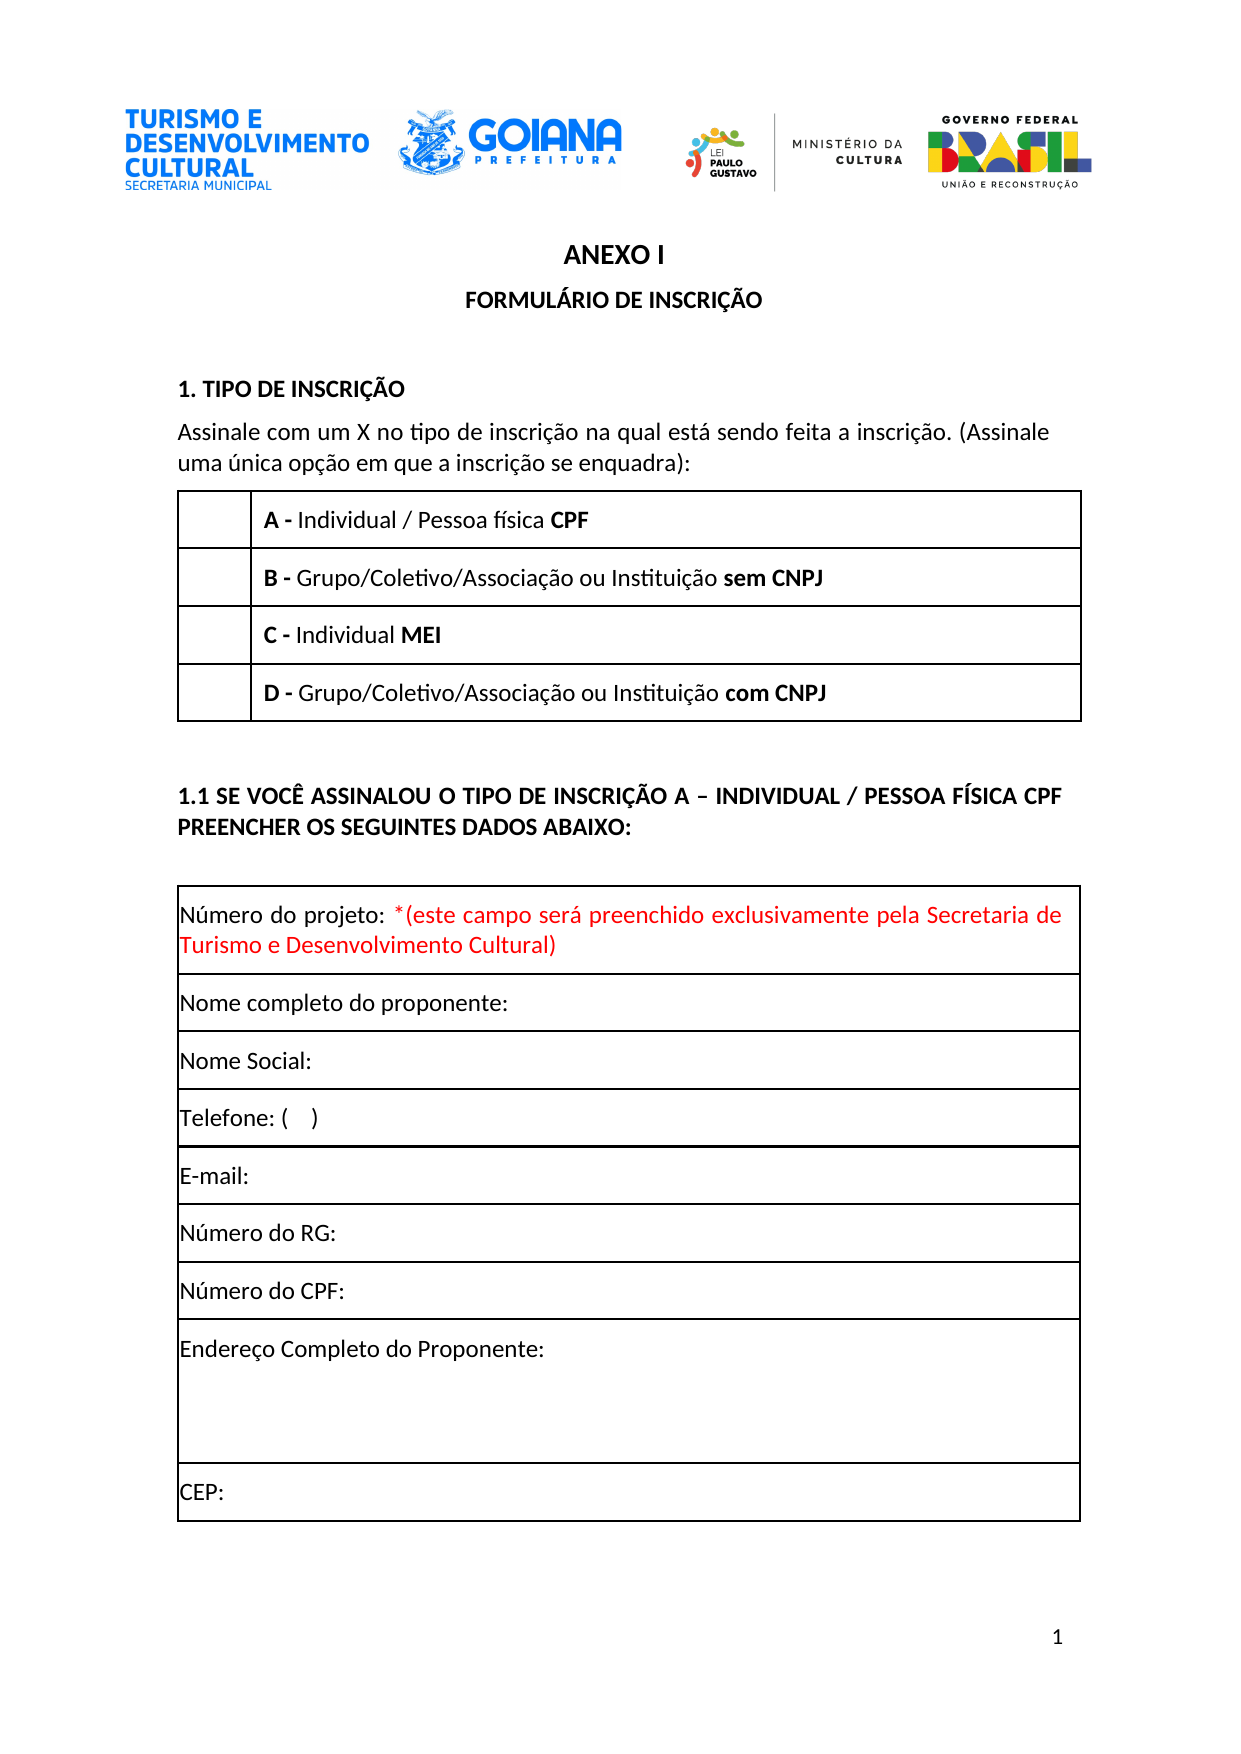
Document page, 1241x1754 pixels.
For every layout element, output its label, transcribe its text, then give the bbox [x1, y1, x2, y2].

table_cell Nome completo do proponente: [179, 975, 1079, 1030]
table_cell Endereço Completo do Proponente: [179, 1320, 1079, 1462]
table_cell CEP: [179, 1464, 1079, 1519]
table_cell [179, 549, 250, 605]
table_header Número do projeto: *(este campo será preenchido exclusivamente pela Secretaria de Turismo e Desenvolvimento Cultural) [179, 887, 1079, 973]
text 1. TIPO DE INSCRIÇÃO [177, 373, 1051, 404]
table_cell E-mail: [179, 1148, 1079, 1203]
picture [125, 109, 622, 190]
table_cell D - Grupo/Coletivo/Associação ou Instituição com CNPJ [252, 665, 1080, 720]
table_cell Número do CPF: [179, 1263, 1079, 1318]
table_cell B - Grupo/Coletivo/Associação ou Instituição sem CNPJ [252, 549, 1080, 605]
table_cell Número do RG: [179, 1205, 1079, 1261]
table_cell Nome Social: [179, 1032, 1079, 1088]
text ANEXO I [177, 236, 1051, 272]
table_cell Telefone: ( ) [179, 1090, 1079, 1145]
text 1.1 SE VOCÊ ASSINALOU O TIPO DE INSCRIÇÃO A – INDIVIDUAL / PESSOA FÍSICA CPF PREENCHER OS SEGUINTES DADOS ABAIXO: [177, 780, 1063, 841]
text FORMULÁRIO DE INSCRIÇÃO [177, 284, 1051, 315]
table_cell [179, 607, 250, 662]
table_header A - Individual / Pessoa física CPF [252, 492, 1080, 547]
text Assinale com um X no tipo de inscrição na qual está sendo feita a inscrição. (Assinale uma única opção em que a inscrição se enquadra): [177, 416, 1051, 477]
table_cell C - Individual MEI [252, 607, 1080, 662]
table_cell [179, 665, 250, 720]
picture [641, 4, 1114, 273]
table_header [179, 492, 250, 547]
